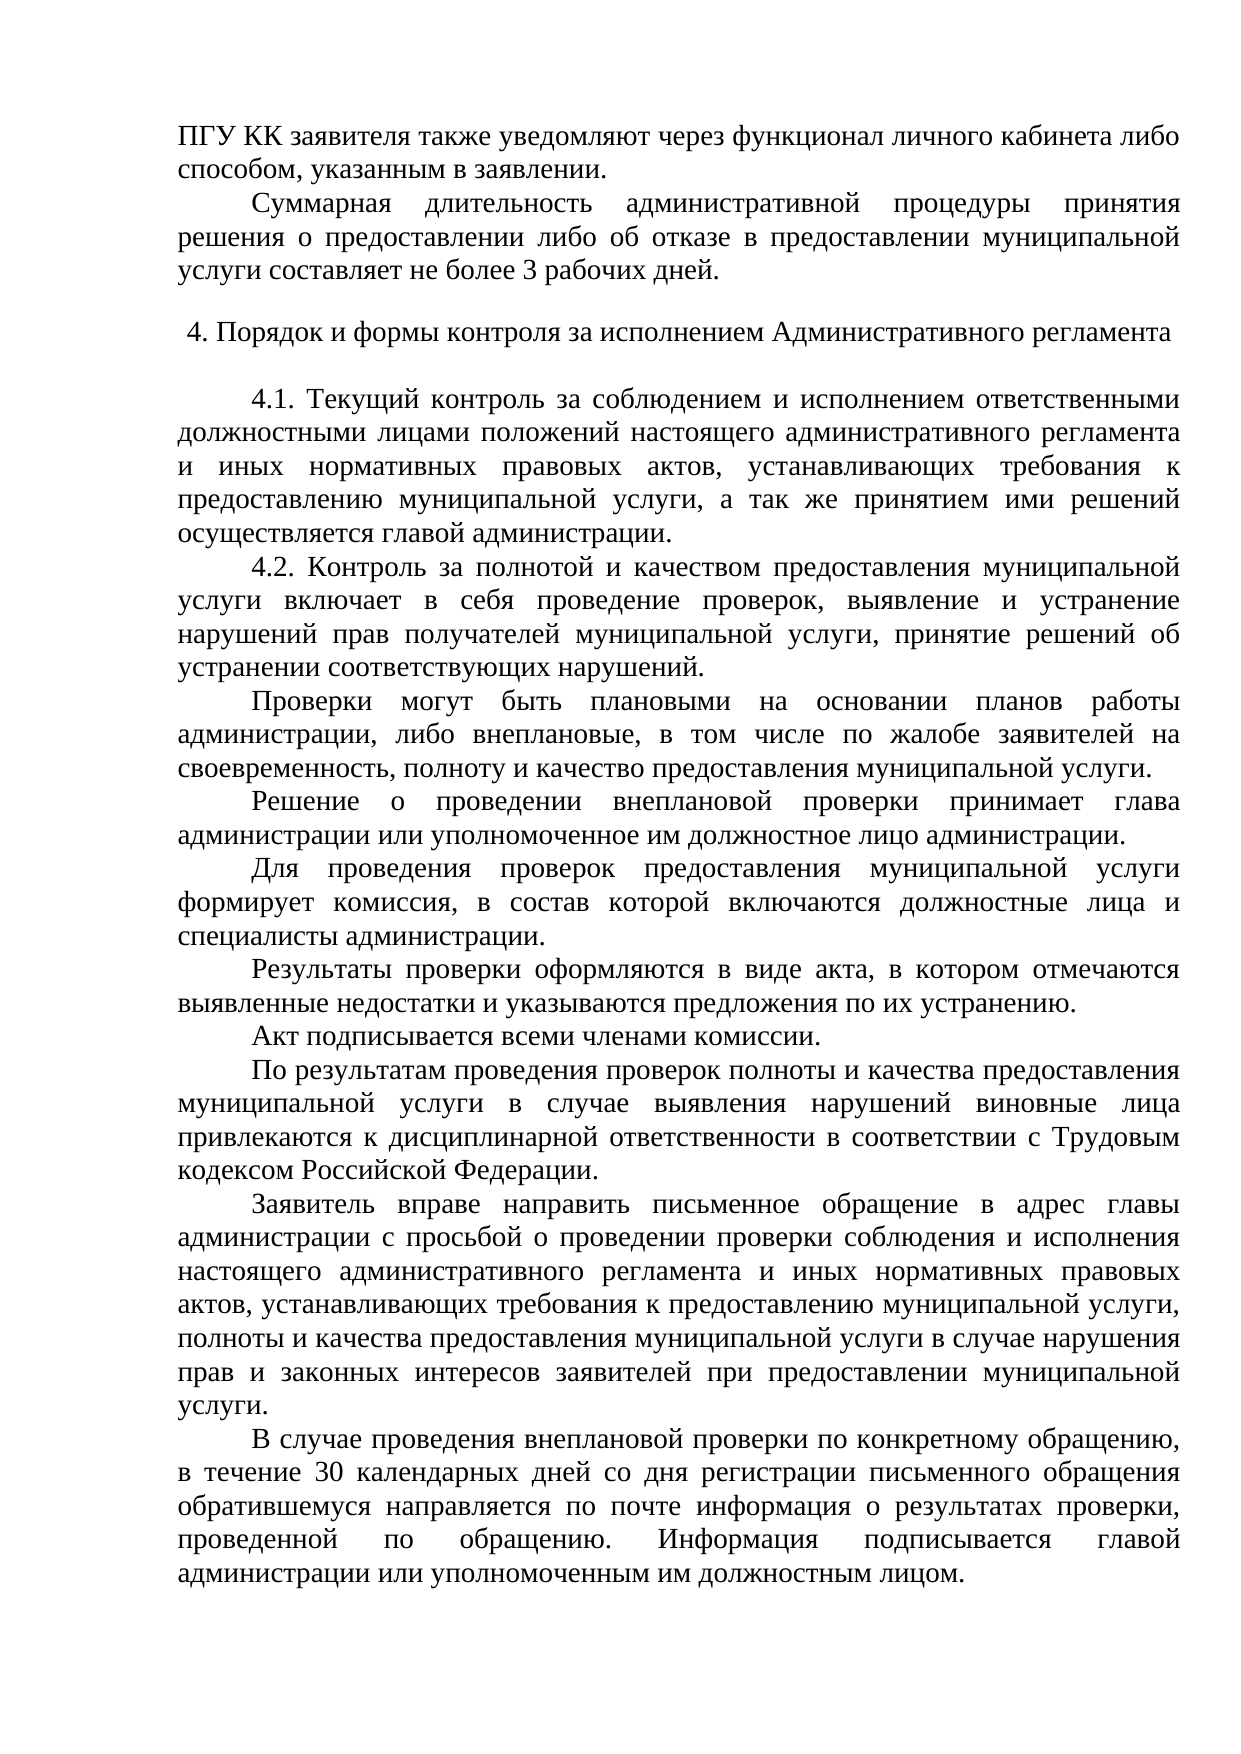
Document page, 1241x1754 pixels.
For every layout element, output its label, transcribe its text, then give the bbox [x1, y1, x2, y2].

text 4.1. Текущий контроль за соблюдением и исполнением ответственными должностными лицами положений настоящего административного регламента и иных нормативных правовых актов, устанавливающих требования к предоставлению муниципальной услуги, а так же принятием ими решений осуществляется главой администрации. [177, 381, 1181, 549]
text Акт подписывается всеми членами комиссии. [177, 1018, 1181, 1052]
text По результатам проведения проверок полноты и качества предоставления муниципальной услуги в случае выявления нарушений виновные лица привлекаются к дисциплинарной ответственности в соответствии с Трудовым кодексом Российской Федерации. [177, 1052, 1181, 1186]
text Заявитель вправе направить письменное обращение в адрес главы администрации с просьбой о проведении проверки соблюдения и исполнения настоящего административного регламента и иных нормативных правовых актов, устанавливающих требования к предоставлению муниципальной услуги, полноты и качества предоставления муниципальной услуги в случае нарушения прав и законных интересов заявителей при предоставлении муниципальной услуги. [177, 1186, 1181, 1421]
text В случае проведения внеплановой проверки по конкретному обращению, в течение 30 календарных дней со дня регистрации письменного обращения обратившемуся направляется по почте информация о результатах проверки, проведенной по обращению. Информация подписывается главой администрации или уполномоченным им должностным лицом. [177, 1421, 1181, 1588]
text Суммарная длительность административной процедуры принятия решения о предоставлении либо об отказе в предоставлении муниципальной услуги составляет не более 3 рабочих дней. [177, 185, 1181, 286]
text Для проведения проверок предоставления муниципальной услуги формирует комиссия, в состав которой включаются должностные лица и специалисты администрации. [177, 851, 1181, 951]
text Результаты проверки оформляются в виде акта, в котором отмечаются выявленные недостатки и указываются предложения по их устранению. [177, 951, 1181, 1018]
text Решение о проведении внеплановой проверки принимает глава администрации или уполномоченное им должностное лицо администрации. [177, 783, 1181, 851]
text 4.2. Контроль за полнотой и качеством предоставления муниципальной услуги включает в себя проведение проверок, выявление и устранение нарушений прав получателей муниципальной услуги, принятие решений об устранении соответствующих нарушений. [177, 549, 1181, 683]
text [177, 118, 1181, 185]
text Проверки могут быть плановыми на основании планов работы администрации, либо внеплановые, в том числе по жалобе заявителей на своевременность, полноту и качество предоставления муниципальной услуги. [177, 683, 1181, 783]
text 4. Порядок и формы контроля за исполнением Административного регламента [177, 314, 1181, 347]
